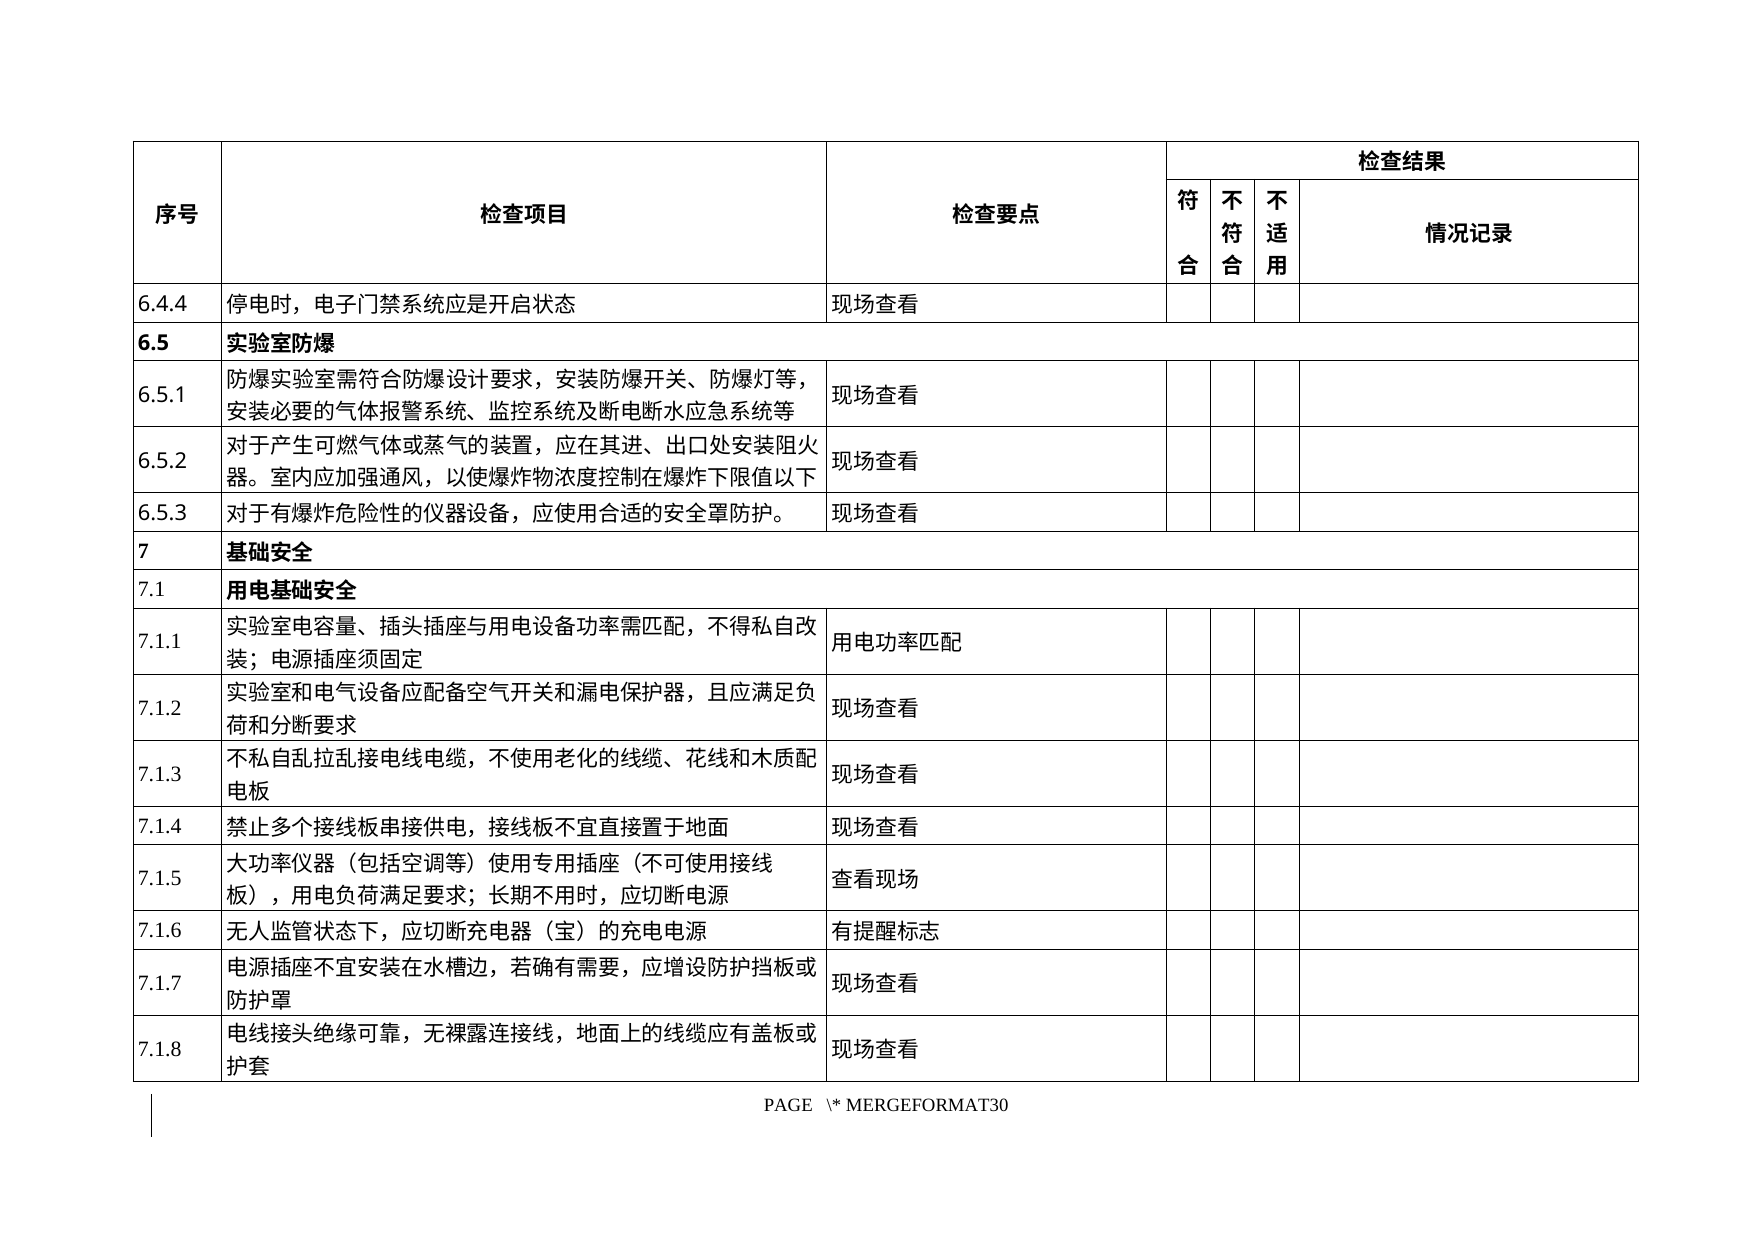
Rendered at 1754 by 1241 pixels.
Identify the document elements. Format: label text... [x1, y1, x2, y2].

table_header 检查要点 [827, 142, 1166, 283]
table_cell 符 合 [1167, 180, 1210, 283]
table_cell 7.1.3 [134, 741, 221, 806]
table_cell 现场查看 [827, 427, 1166, 492]
table_cell [1167, 1016, 1210, 1081]
table_cell [1211, 284, 1254, 322]
table_cell 7.1.5 [134, 845, 221, 910]
table_cell [1211, 807, 1254, 844]
table_cell [1167, 950, 1210, 1015]
table_cell [1167, 675, 1210, 740]
table_cell 6.5.3 [134, 493, 221, 531]
table_cell [1211, 950, 1254, 1015]
table_cell [1211, 427, 1254, 492]
table_cell [1300, 950, 1638, 1015]
table_cell [1255, 493, 1299, 531]
table_cell [1300, 427, 1638, 492]
table_cell 大功率仪器（包括空调等）使用专用插座（不可使用接线板），用电负荷满足要求；长期不用时，应切断电源 [222, 845, 826, 910]
table_header 检查项目 [222, 142, 826, 283]
table_cell [1300, 741, 1638, 806]
table_cell 防爆实验室需符合防爆设计要求，安装防爆开关、防爆灯等，安装必要的气体报警系统、监控系统及断电断水应急系统等 [222, 361, 826, 426]
table_cell [1211, 911, 1254, 949]
table_cell [1255, 609, 1299, 674]
table_cell 7.1.7 [134, 950, 221, 1015]
table_cell 7.1.1 [134, 609, 221, 674]
table_cell 现场查看 [827, 493, 1166, 531]
table_cell [1167, 284, 1210, 322]
table_cell [1211, 361, 1254, 426]
table_cell [1211, 609, 1254, 674]
table_cell [1255, 741, 1299, 806]
table_cell [1255, 845, 1299, 910]
table_cell [1211, 845, 1254, 910]
table_cell 6.5 [134, 323, 221, 360]
table_cell 6.5.1 [134, 361, 221, 426]
table_cell [1300, 361, 1638, 426]
table_cell 停电时，电子门禁系统应是开启状态 [222, 284, 826, 322]
table_cell 7.1.8 [134, 1016, 221, 1081]
table_cell [1211, 675, 1254, 740]
table_cell [1255, 284, 1299, 322]
table_cell [1255, 807, 1299, 844]
table_cell 无人监管状态下，应切断充电器（宝）的充电电源 [222, 911, 826, 949]
table_cell [1255, 361, 1299, 426]
table_cell 7.1.6 [134, 911, 221, 949]
table_cell 现场查看 [827, 361, 1166, 426]
table_cell [1167, 361, 1210, 426]
table_cell [1211, 493, 1254, 531]
table_cell 有提醒标志 [827, 911, 1166, 949]
table_cell [1211, 741, 1254, 806]
table_cell [1167, 493, 1210, 531]
table_cell 不 符 合 [1211, 180, 1254, 283]
table_cell 6.4.4 [134, 284, 221, 322]
table_cell 7 [134, 532, 221, 569]
table_header 检查结果 [1167, 142, 1638, 179]
table_cell [1211, 1016, 1254, 1081]
table_cell 现场查看 [827, 284, 1166, 322]
table_cell [1167, 609, 1210, 674]
table_cell [1300, 609, 1638, 674]
table_cell [1300, 1016, 1638, 1081]
table_cell [1167, 741, 1210, 806]
table_cell [1300, 807, 1638, 844]
table_cell [1300, 675, 1638, 740]
table_cell [1255, 1016, 1299, 1081]
table_cell 7.1.2 [134, 675, 221, 740]
table_cell [1255, 911, 1299, 949]
table_cell 实验室和电气设备应配备空气开关和漏电保护器，且应满足负荷和分断要求 [222, 675, 826, 740]
table_cell 用电基础安全 [222, 570, 1638, 608]
table_cell [1255, 675, 1299, 740]
table_cell [1167, 807, 1210, 844]
table_cell 现场查看 [827, 741, 1166, 806]
table_cell 电线接头绝缘可靠，无裸露连接线，地面上的线缆应有盖板或护套 [222, 1016, 826, 1081]
table_cell 实验室电容量、插头插座与用电设备功率需匹配，不得私自改装；电源插座须固定 [222, 609, 826, 674]
table_cell 现场查看 [827, 950, 1166, 1015]
table_cell [1300, 845, 1638, 910]
table_cell 对于产生可燃气体或蒸气的装置，应在其进、出口处安装阻火器。室内应加强通风，以使爆炸物浓度控制在爆炸下限值以下 [222, 427, 826, 492]
table_header 序号 [134, 142, 221, 283]
table_cell 现场查看 [827, 1016, 1166, 1081]
table_cell 现场查看 [827, 807, 1166, 844]
table_cell 7.1 [134, 570, 221, 608]
table_cell [1167, 845, 1210, 910]
table_cell 不私自乱拉乱接电线电缆，不使用老化的线缆、花线和木质配电板 [222, 741, 826, 806]
table_cell 6.5.2 [134, 427, 221, 492]
table_cell 现场查看 [827, 675, 1166, 740]
table_cell 用电功率匹配 [827, 609, 1166, 674]
table_cell [1255, 427, 1299, 492]
table_cell [1300, 911, 1638, 949]
table_cell [1167, 427, 1210, 492]
table_cell [1300, 284, 1638, 322]
table_cell 情况记录 [1300, 180, 1638, 283]
table_cell 实验室防爆 [222, 323, 1638, 360]
table_cell 基础安全 [222, 532, 1638, 569]
table_cell 禁止多个接线板串接供电，接线板不宜直接置于地面 [222, 807, 826, 844]
table_cell [1255, 950, 1299, 1015]
table_cell [1300, 493, 1638, 531]
table_cell 对于有爆炸危险性的仪器设备，应使用合适的安全罩防护。 [222, 493, 826, 531]
table_cell [1167, 911, 1210, 949]
table_cell 不 适 用 [1255, 180, 1299, 283]
table_cell 7.1.4 [134, 807, 221, 844]
table_cell 电源插座不宜安装在水槽边，若确有需要，应增设防护挡板或防护罩 [222, 950, 826, 1015]
table_cell 查看现场 [827, 845, 1166, 910]
